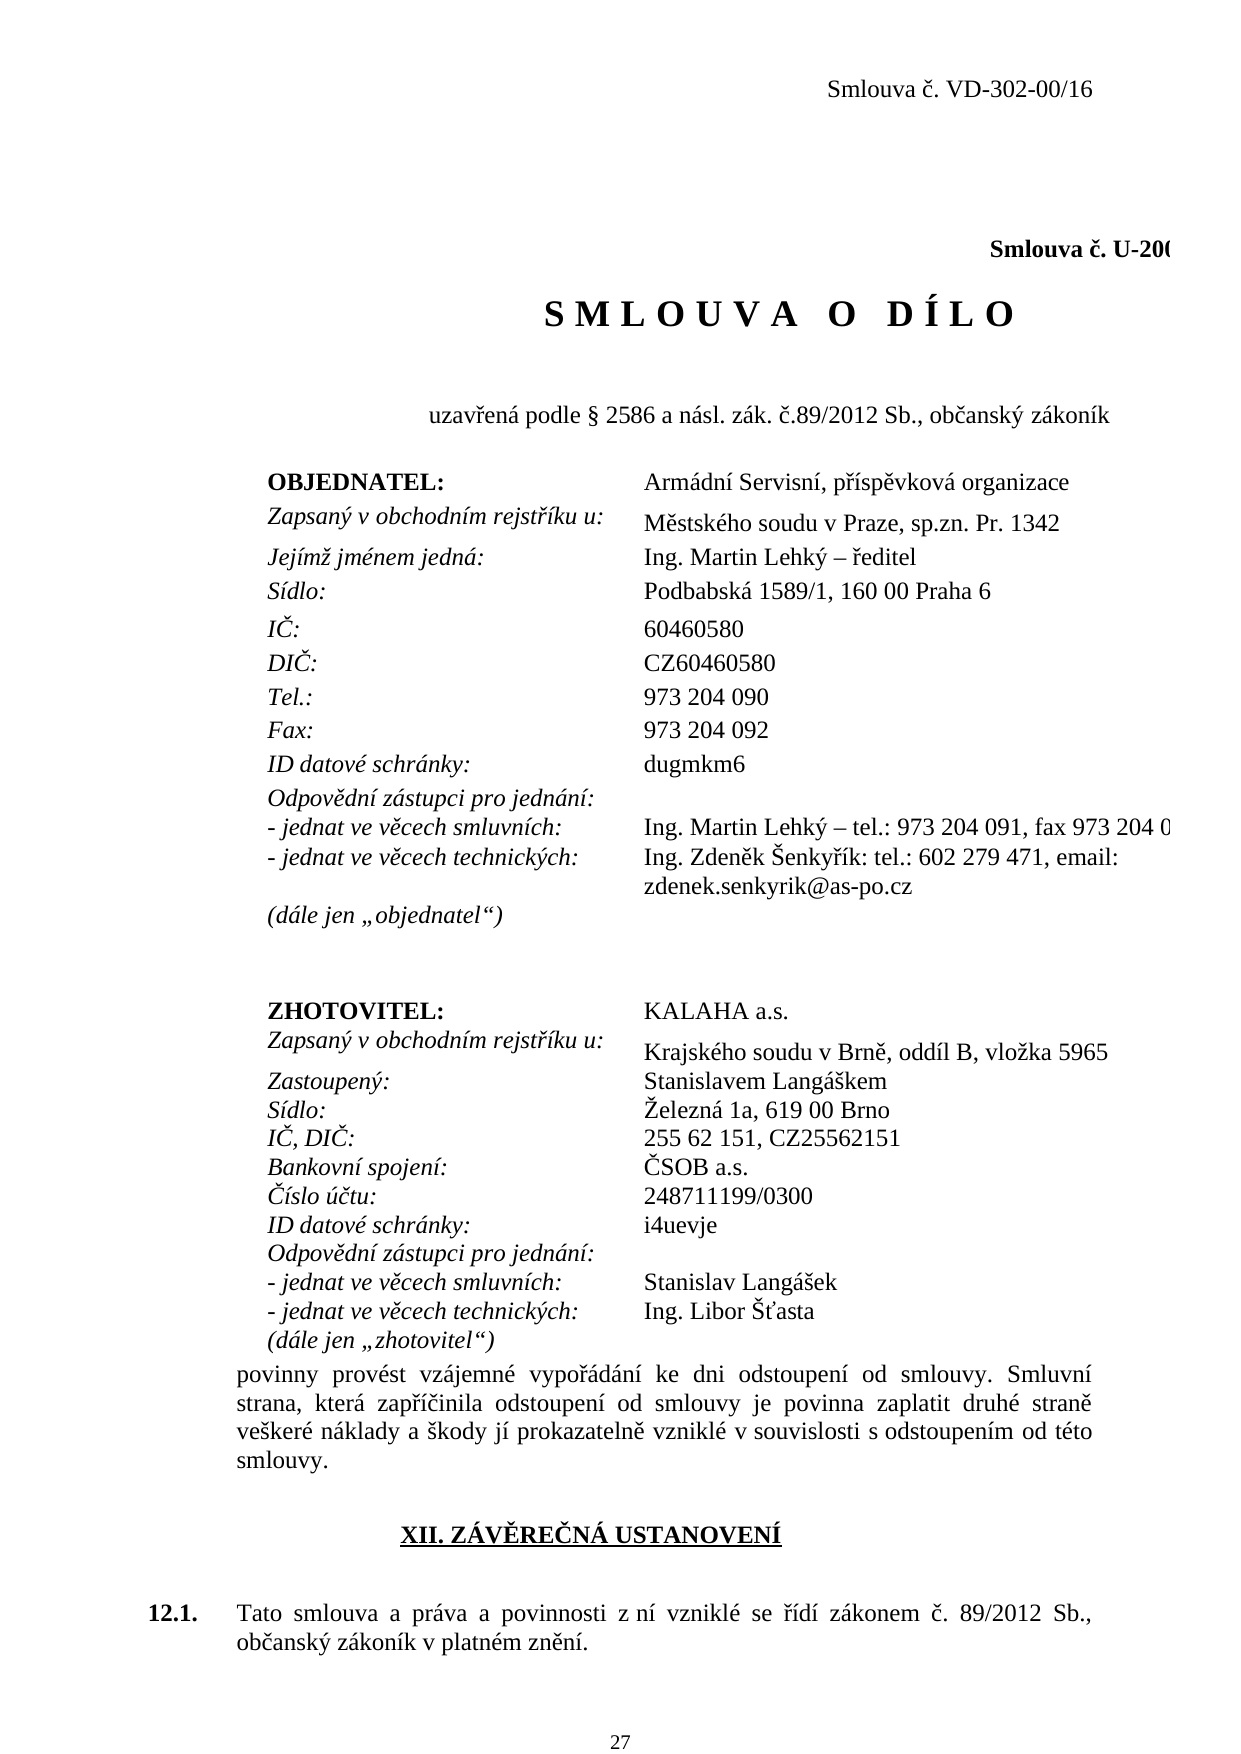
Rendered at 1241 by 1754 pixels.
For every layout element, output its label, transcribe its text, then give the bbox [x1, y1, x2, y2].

list Odstoupení od smlouvy lze provést pouze písemně s uvedením důvodu. Odstoupení od smlouvy nabývá účinnosti dnem doručení druhé straně. Smluvní strany jsou povinny provést vzájemné vypořádání ke dni odstoupení od smlouvy. Smluvní strana, která zapříčinila odstoupení od smlouvy je povinna zaplatit druhé straně veškeré náklady a škody jí prokazatelně vzniklé v souvislosti s odstoupením od této smlouvy. [148, 1359, 1092, 1474]
list Tato smlouva a práva a povinnosti z ní vzniklé se řídí zákonem č. 89/2012 Sb., občanský zákoník v platném znění. [148, 1598, 1092, 1655]
subtitle XII. ZÁVĚREČNÁ USTANOVENÍ [148, 1520, 1092, 1549]
